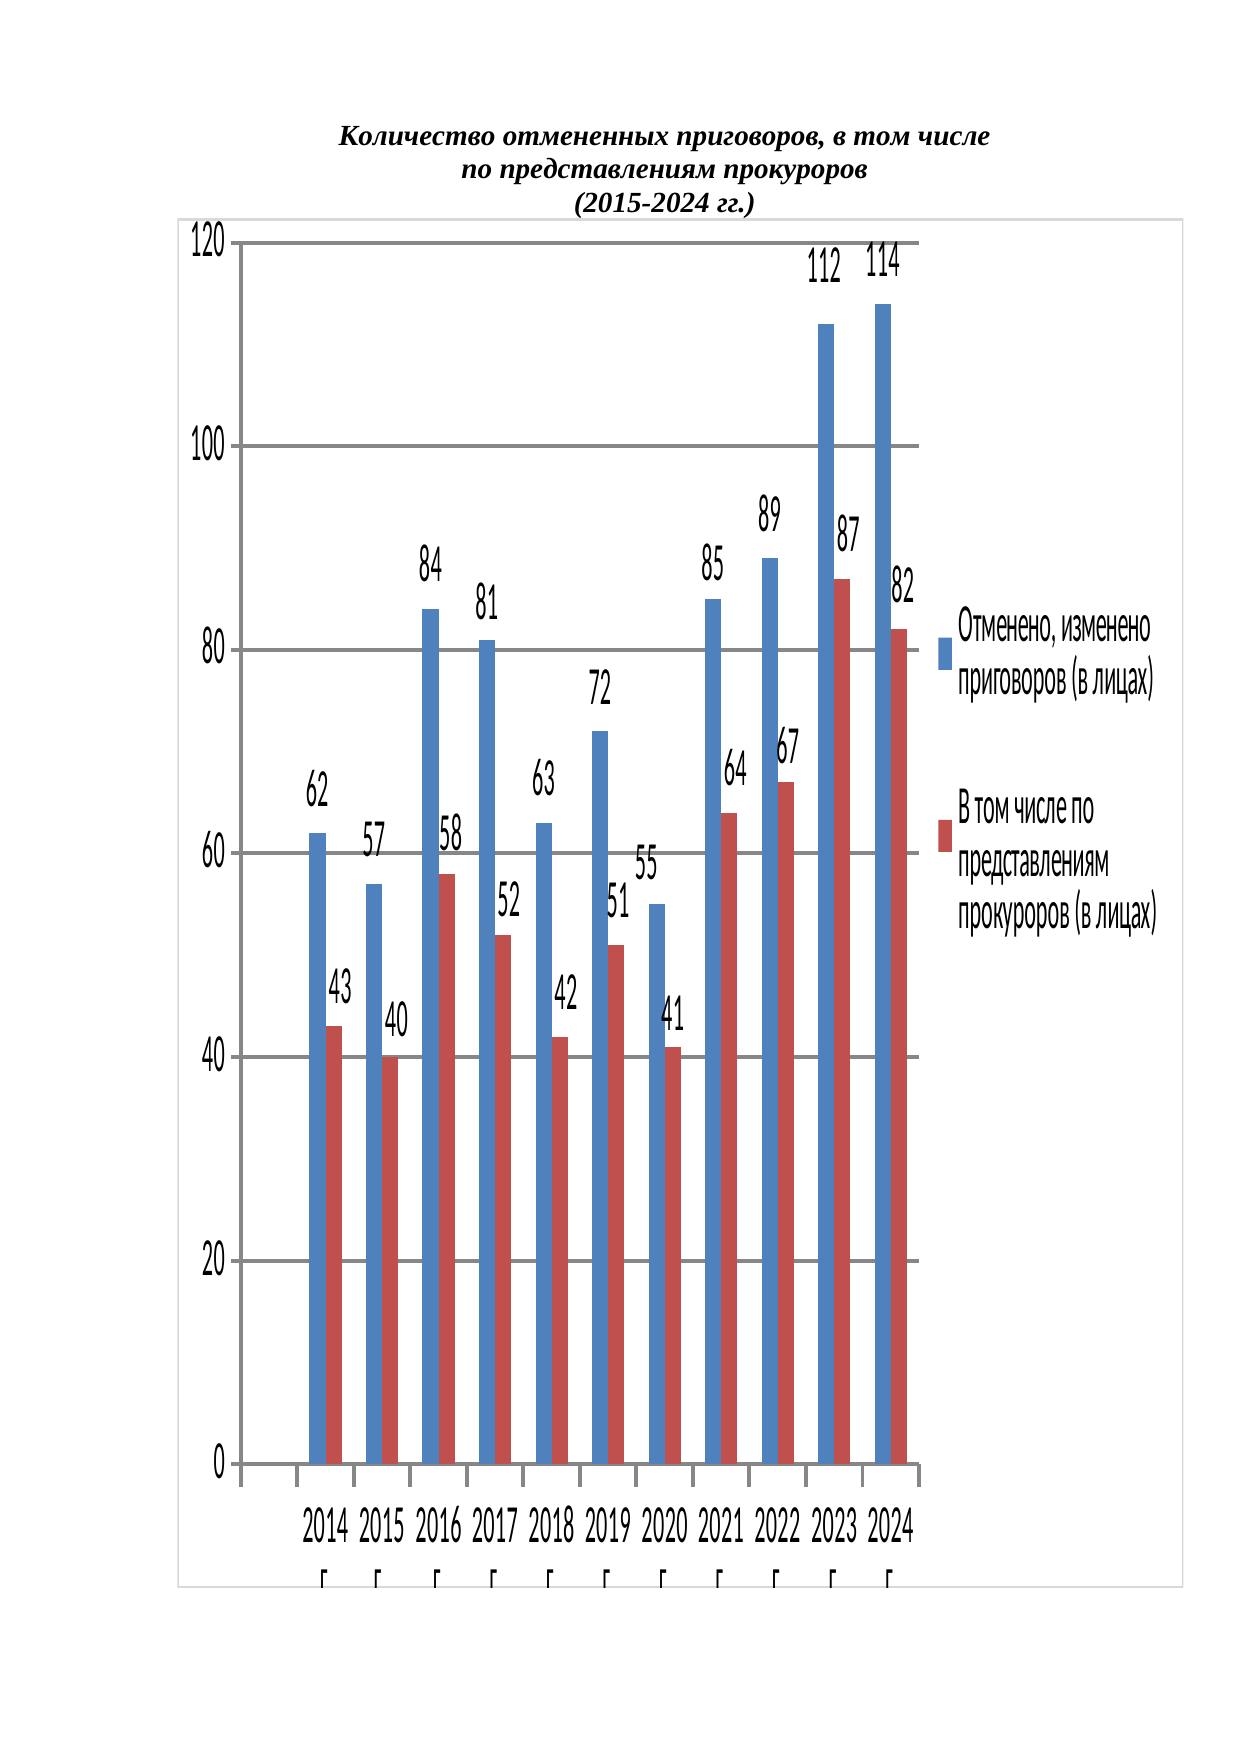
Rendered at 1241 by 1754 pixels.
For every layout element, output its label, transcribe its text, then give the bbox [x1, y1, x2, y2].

text Количество отмененных приговоров, в том числе [177, 118, 1152, 152]
text по представлениям прокуроров [177, 152, 1152, 185]
text (2015-2024 гг.) [177, 185, 1152, 218]
